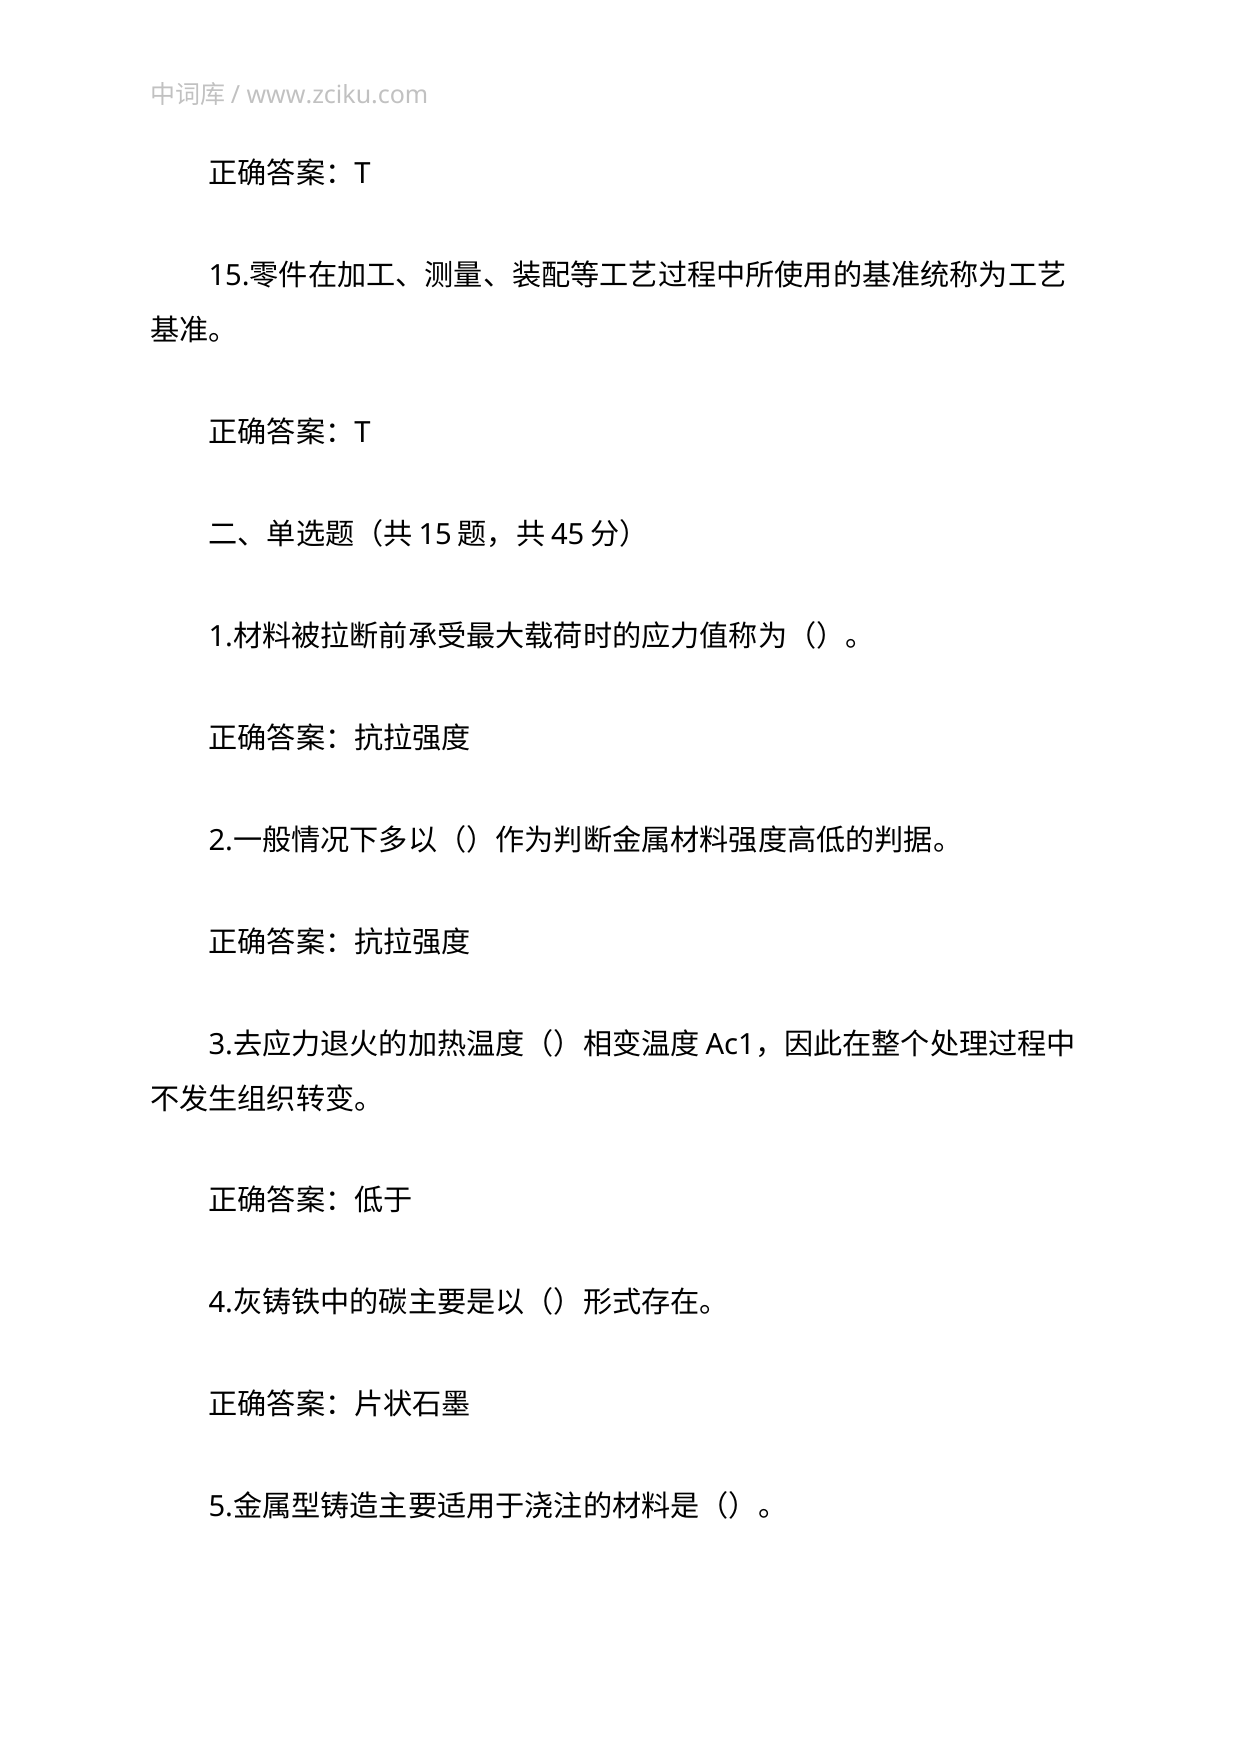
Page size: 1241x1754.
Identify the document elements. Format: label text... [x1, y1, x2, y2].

text 4.灰铸铁中的碳主要是以（）形式存在。 [150, 1279, 1090, 1321]
text 正确答案：T [150, 409, 1090, 451]
text 2.一般情况下多以（）作为判断金属材料强度高低的判据。 [150, 816, 1090, 859]
text 二、单选题（共15题，共45分） [150, 511, 1090, 553]
text 1.材料被拉断前承受最大载荷时的应力值称为（）。 [150, 613, 1090, 655]
text 正确答案：抗拉强度 [150, 715, 1090, 757]
text 正确答案：抗拉强度 [150, 918, 1090, 961]
text 5.金属型铸造主要适用于浇注的材料是（）。 [150, 1482, 1090, 1525]
text 正确答案：低于 [150, 1177, 1090, 1219]
text 正确答案：片状石墨 [150, 1381, 1090, 1423]
text 3.去应力退火的加热温度（）相变温度Ac1，因此在整个处理过程中不发生组织转变。 [150, 1020, 1090, 1117]
text 正确答案：T [150, 150, 1090, 192]
text 15.零件在加工、测量、装配等工艺过程中所使用的基准统称为工艺基准。 [150, 252, 1090, 349]
